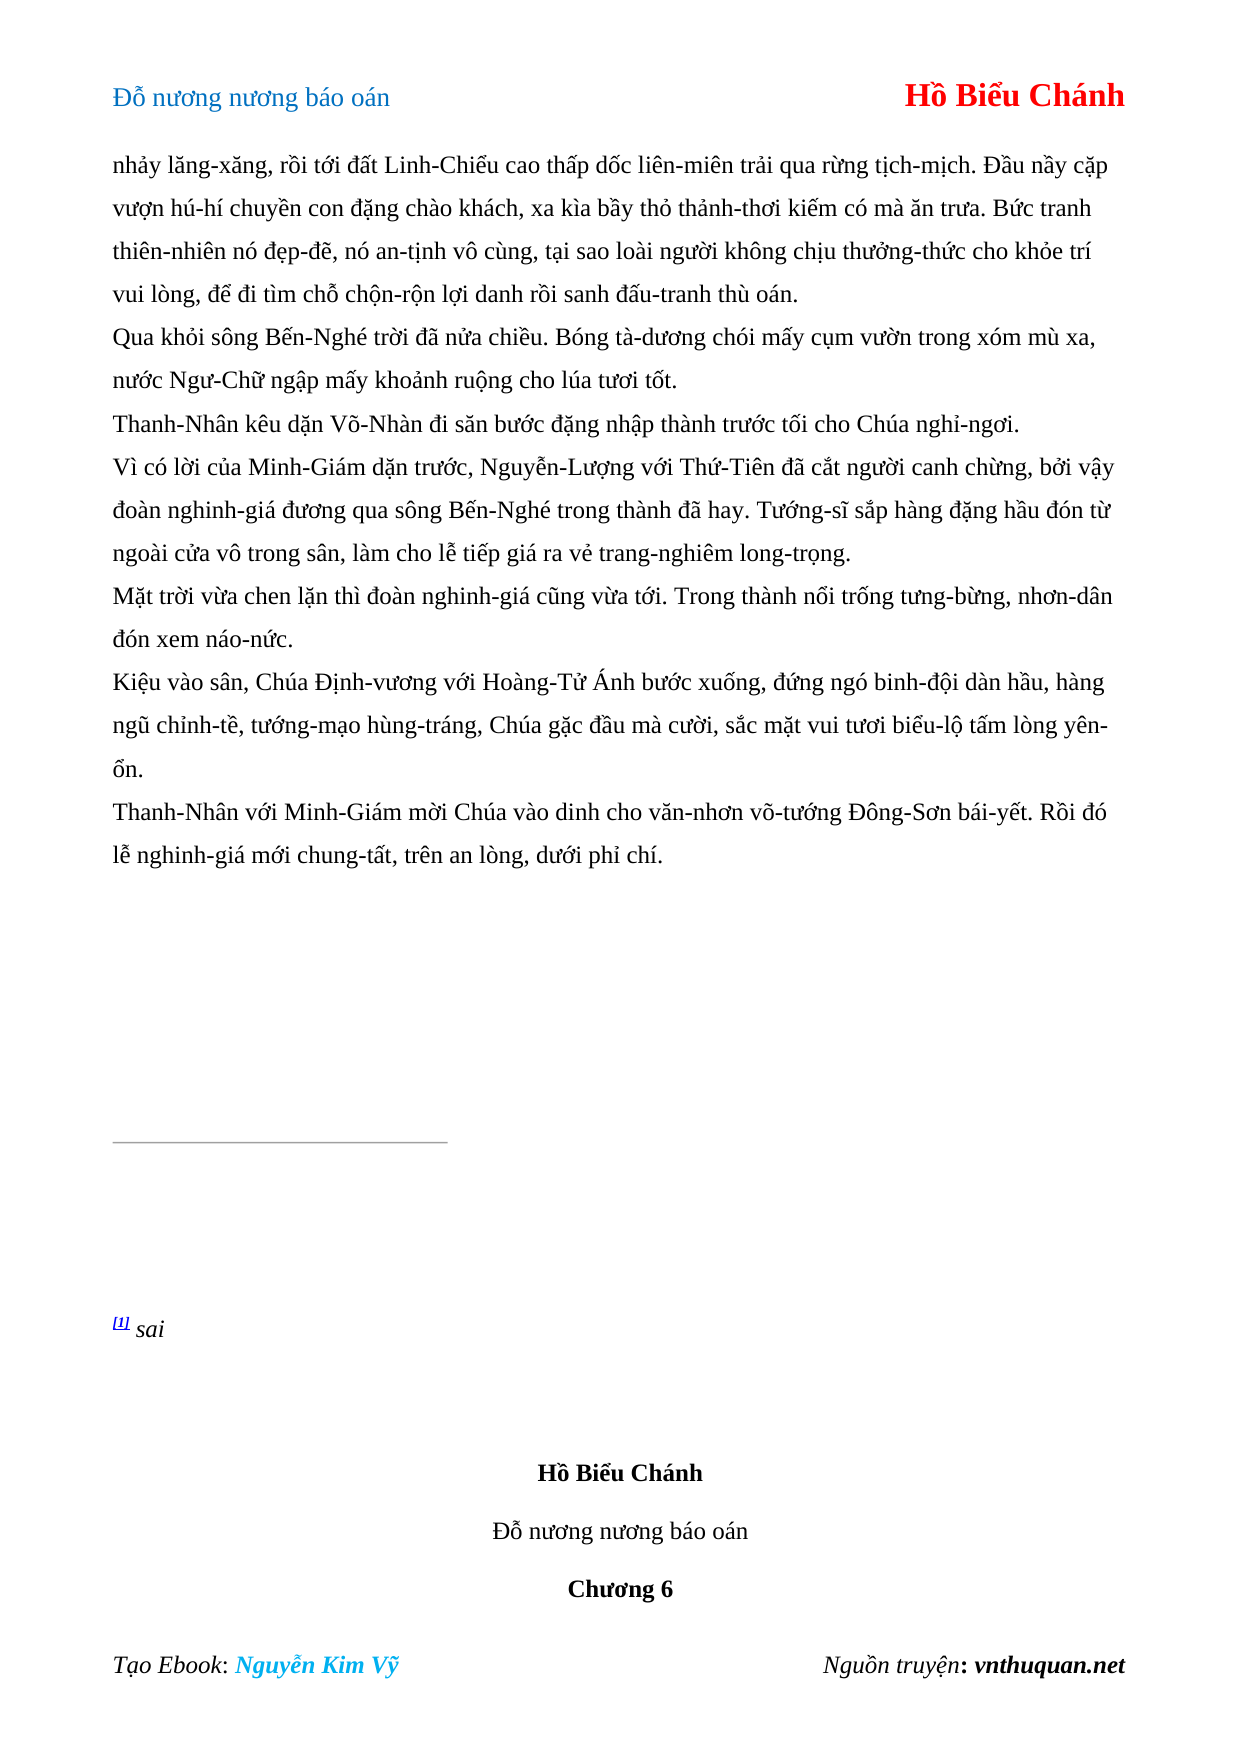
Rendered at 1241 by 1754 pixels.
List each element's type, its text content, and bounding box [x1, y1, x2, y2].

text Chương 6 [112, 1574, 1128, 1603]
text [1] sai [112, 1271, 1128, 1386]
text Hồ Biểu Chánh [112, 1458, 1128, 1487]
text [112, 150, 1128, 1041]
text Đỗ nương nương báo oán [112, 1516, 1128, 1545]
